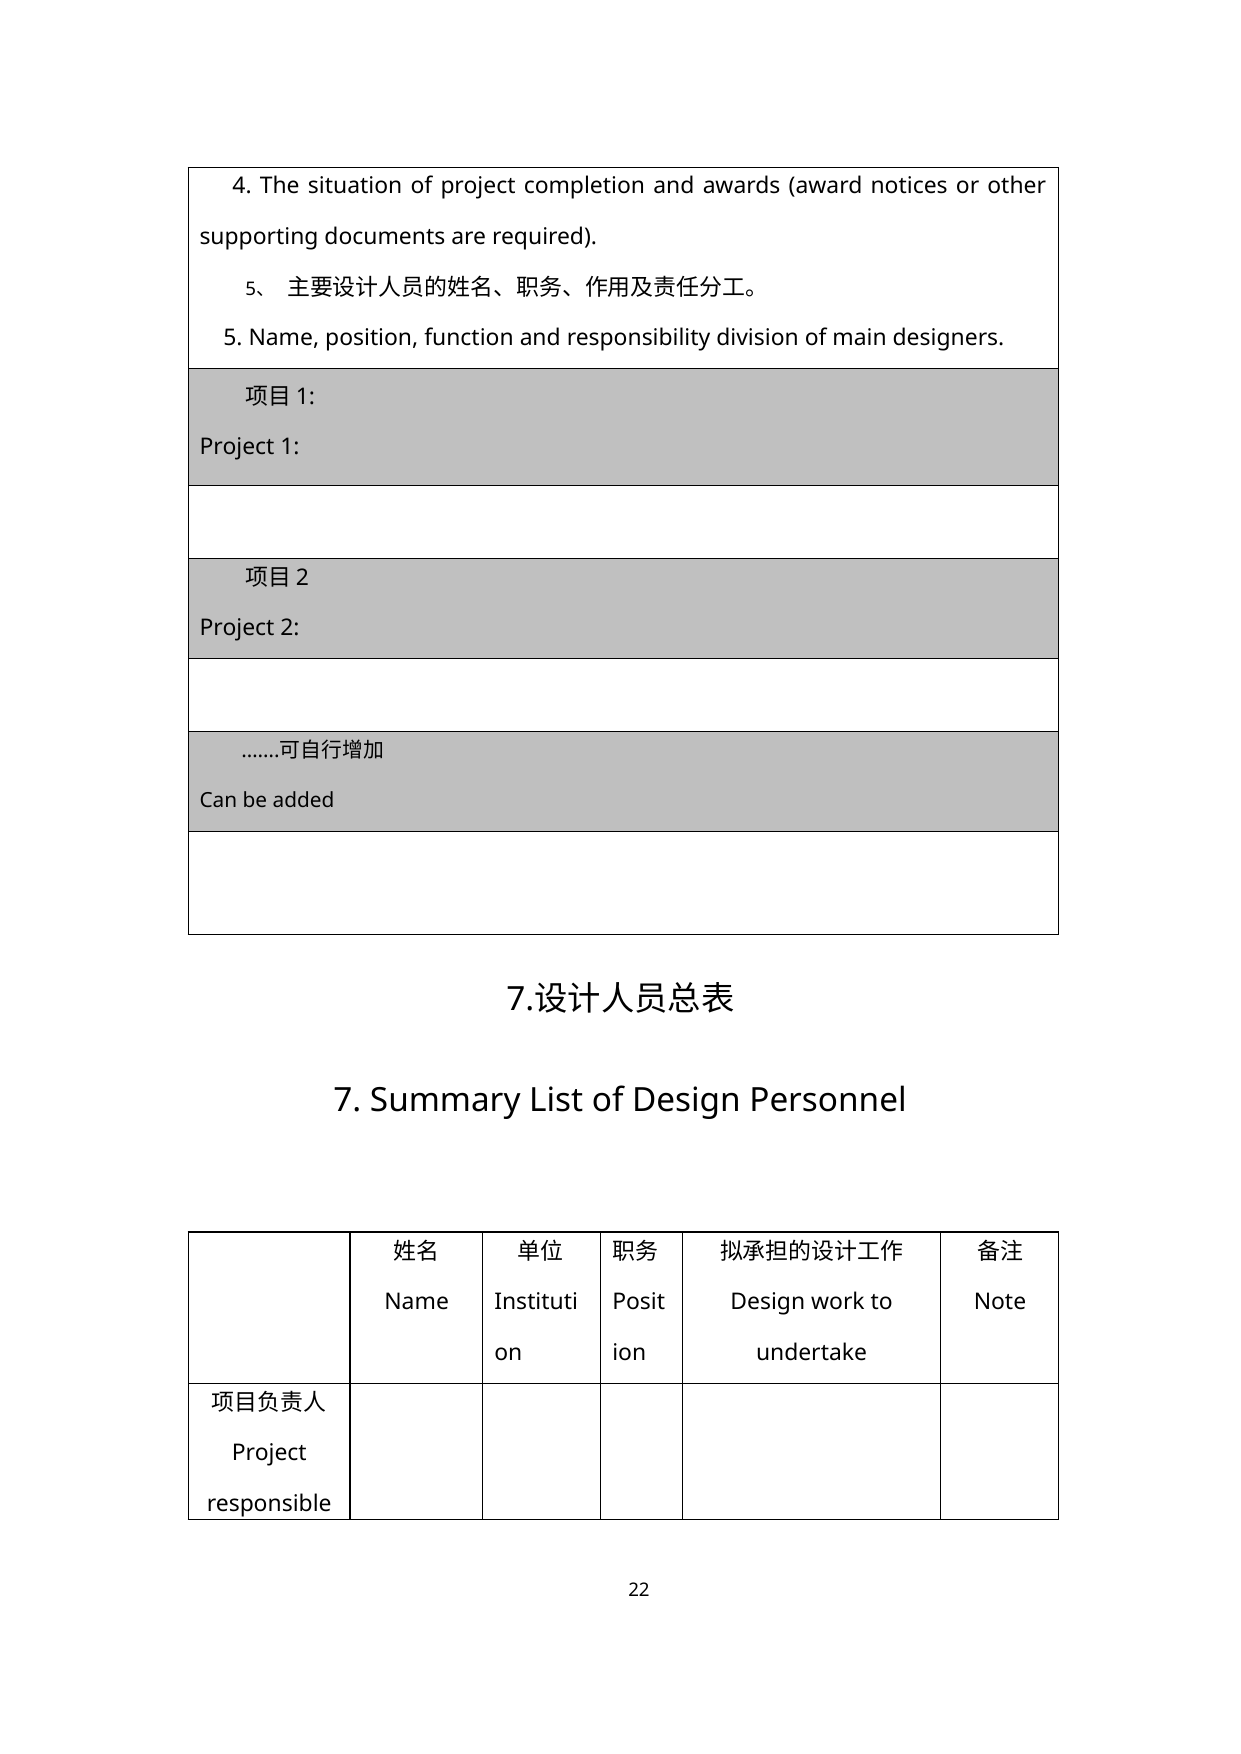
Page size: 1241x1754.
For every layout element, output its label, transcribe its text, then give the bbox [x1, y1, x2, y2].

table_cell [351, 1384, 482, 1519]
table_cell 项目2 Project 2: [189, 559, 1058, 658]
table_cell [189, 832, 1058, 934]
table_cell [189, 486, 1058, 558]
table_header 姓名 Name [351, 1233, 482, 1382]
table_cell [941, 1384, 1058, 1519]
table_cell [683, 1384, 940, 1519]
table_cell [601, 1384, 682, 1519]
table_header 职务 Position [601, 1233, 682, 1382]
table_header 拟承担的设计工作 Design work to undertake [683, 1233, 940, 1382]
table_cell [189, 659, 1058, 731]
table_cell [483, 1384, 600, 1519]
subtitle 7.设计人员总表 7. Summary List of Design Personnel [187, 962, 1053, 1132]
table_header 单位 Institution [483, 1233, 600, 1382]
table_cell …….可自行增加 Can be added [189, 732, 1058, 831]
table_cell 项目1: Project 1: [189, 369, 1058, 485]
table_header [189, 1233, 349, 1382]
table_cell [189, 1384, 349, 1519]
table_header 备注 Note [941, 1233, 1058, 1382]
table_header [189, 168, 1058, 368]
